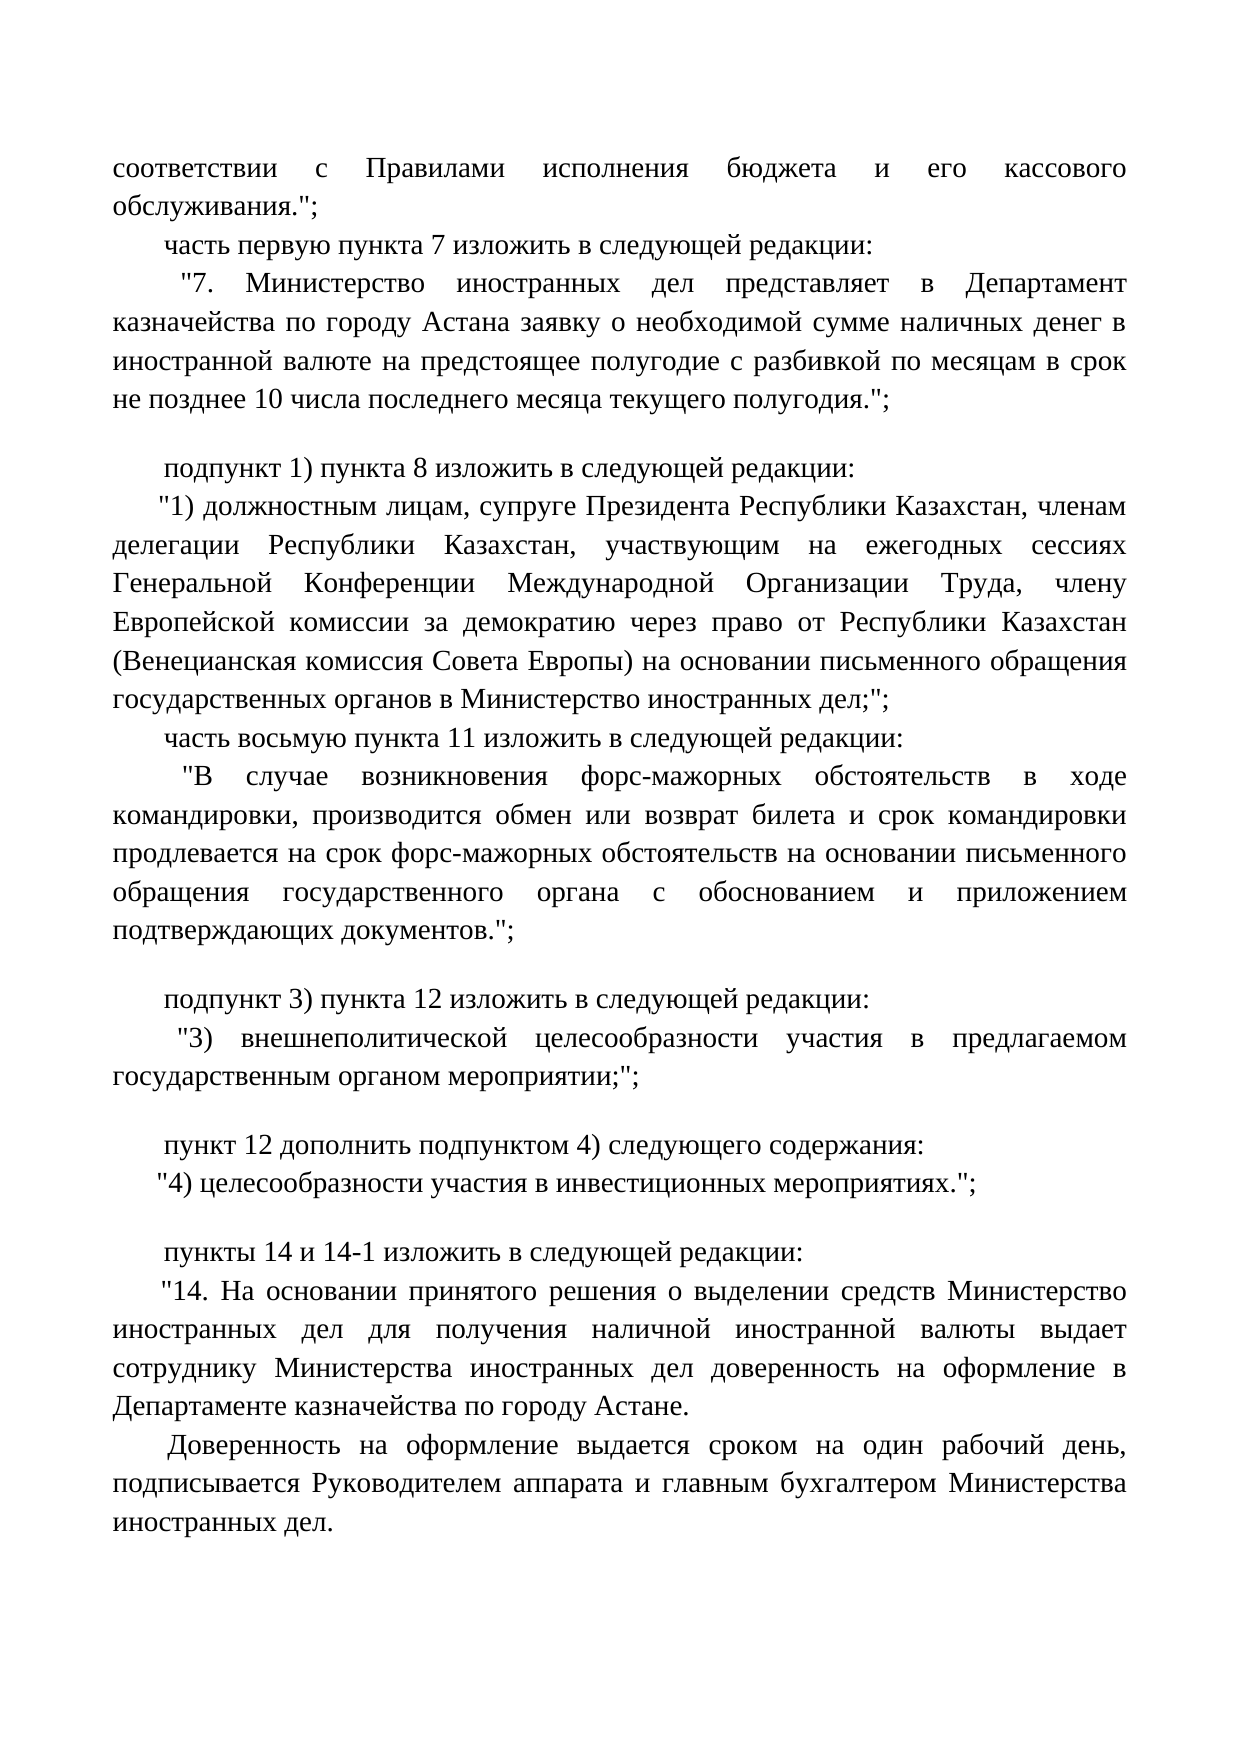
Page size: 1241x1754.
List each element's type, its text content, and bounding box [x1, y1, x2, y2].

text часть восьмую пункта 11 изложить в следующей редакции: [112, 720, 1128, 753]
text подпункт 3) пункта 12 изложить в следующей редакции: [112, 981, 1128, 1015]
text пункт 12 дополнить подпунктом 4) следующего содержания: [112, 1127, 1128, 1161]
text "3) внешнеполитической целесообразности участия в предлагаемом государственным органом мероприятии;"; [112, 1020, 1128, 1092]
text "14. На основании принятого решения о выделении средств Министерство иностранных дел для получения наличной иностранной валюты выдает сотруднику Министерства иностранных дел доверенность на оформление в Департаменте казначейства по городу Астане. [112, 1273, 1128, 1422]
text "В случае возникновения форс-мажорных обстоятельств в ходе командировки, производится обмен или возврат билета и срок командировки продлевается на срок форс-мажорных обстоятельств на основании письменного обращения государственного органа с обоснованием и приложением подтверждающих документов."; [112, 758, 1128, 946]
text "7. Министерство иностранных дел представляет в Департамент казначейства по городу Астана заявку о необходимой сумме наличных денег в иностранной валюте на предстоящее полугодие с разбивкой по месяцам в срок не позднее 10 числа последнего месяца текущего полугодия."; [112, 266, 1128, 415]
text "1) должностным лицам, супруге Президента Республики Казахстан, членам делегации Республики Казахстан, участвующим на ежегодных сессиях Генеральной Конференции Международной Организации Труда, члену Европейской комиссии за демократию через право от Республики Казахстан (Венецианская комиссия Совета Европы) на основании письменного обращения государственных органов в Министерство иностранных дел;"; [112, 488, 1128, 715]
text пункты 14 и 14-1 изложить в следующей редакции: [112, 1234, 1128, 1268]
text "4) целесообразности участия в инвестиционных мероприятиях."; [112, 1166, 1128, 1199]
text подпункт 1) пункта 8 изложить в следующей редакции: [112, 450, 1128, 483]
text часть первую пункта 7 изложить в следующей редакции: [112, 227, 1128, 261]
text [112, 150, 1128, 222]
text Доверенность на оформление выдается сроком на один рабочий день, подписывается Руководителем аппарата и главным бухгалтером Министерства иностранных дел. [112, 1427, 1128, 1538]
